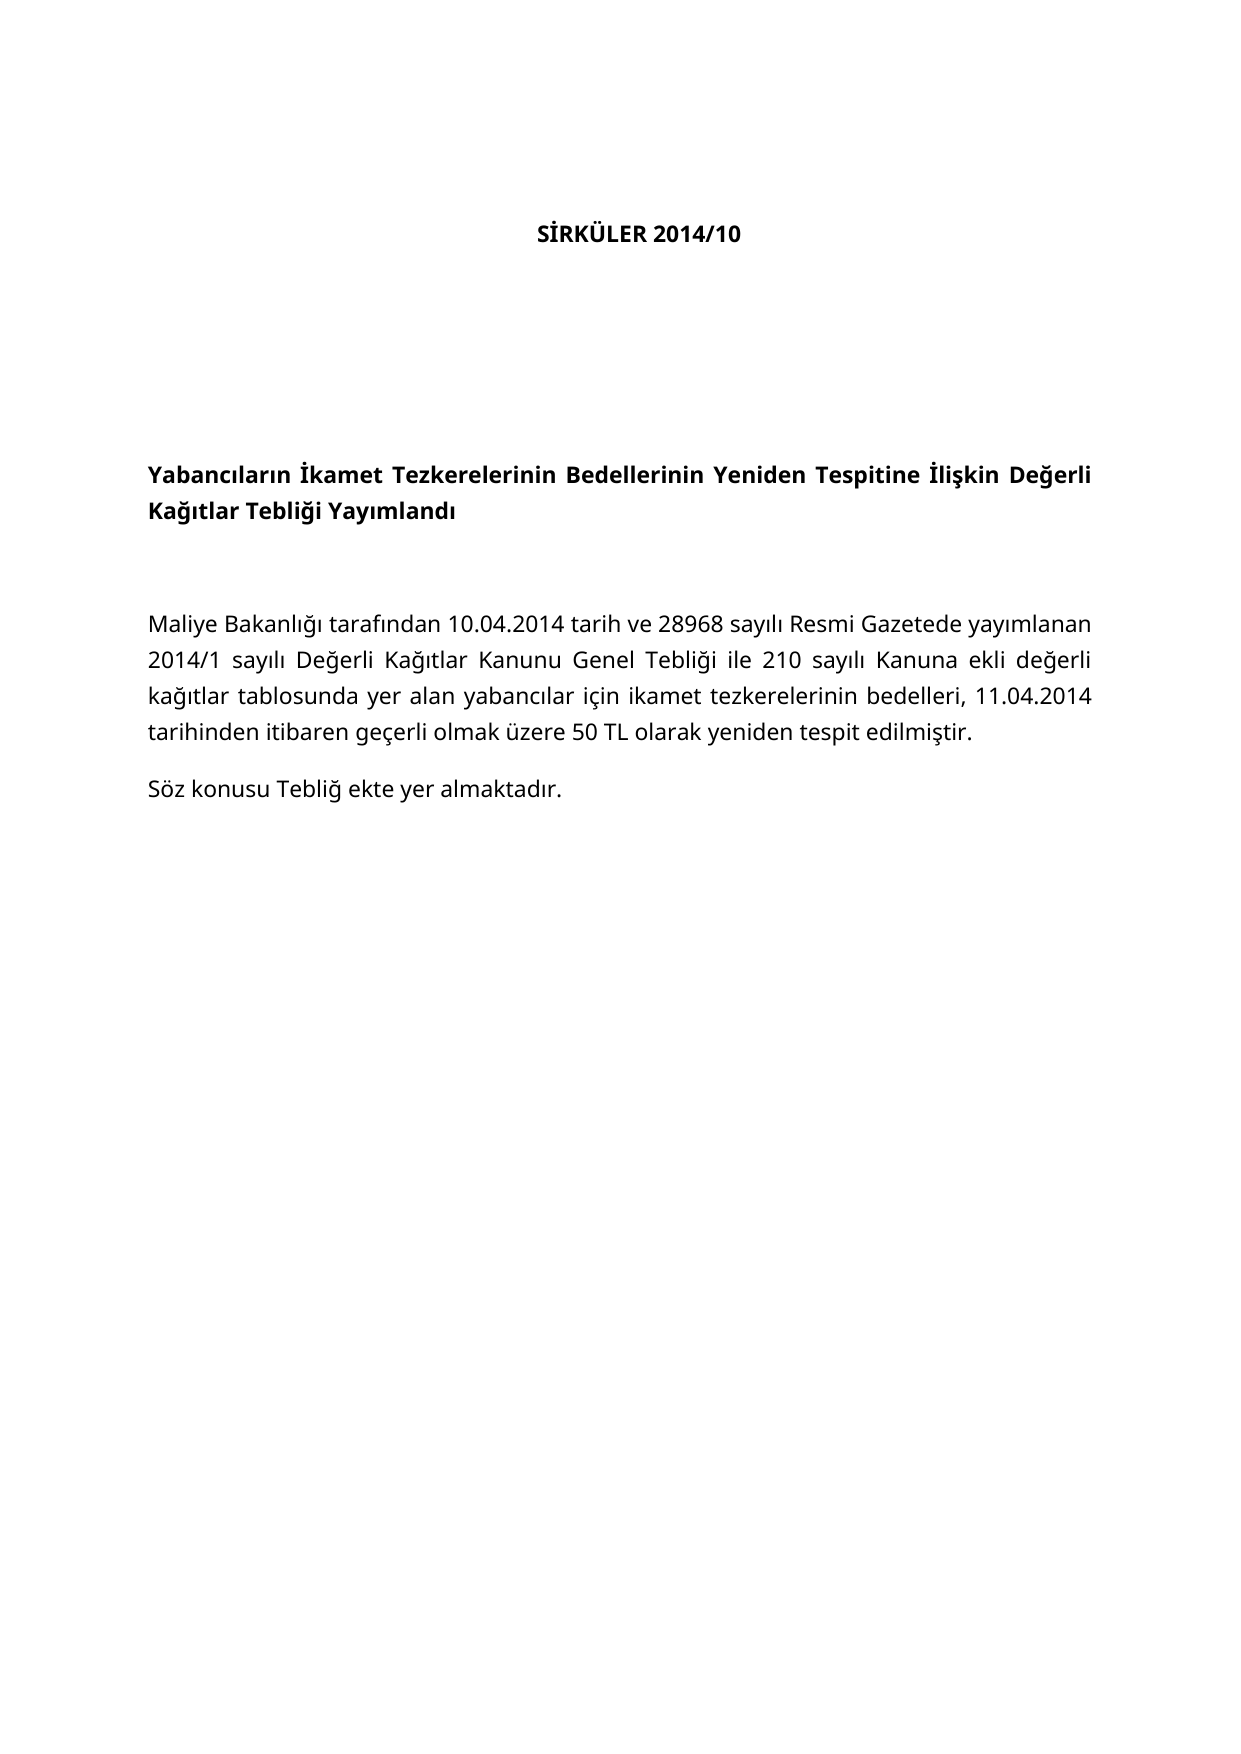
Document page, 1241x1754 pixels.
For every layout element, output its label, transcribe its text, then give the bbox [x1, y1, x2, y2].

text Söz konusu Tebliğ ekte yer almaktadır. [148, 773, 1093, 804]
text SİRKÜLER 2014/10 [185, 218, 1093, 249]
text Yabancıların İkamet Tezkerelerinin Bedellerinin Yeniden Tespitine İlişkin Değerli Kağıtlar Tebliği Yayımlandı [148, 459, 1093, 526]
text Maliye Bakanlığı tarafından 10.04.2014 tarih ve 28968 sayılı Resmi Gazetede yayımlanan 2014/1 sayılı Değerli Kağıtlar Kanunu Genel Tebliği ile 210 sayılı Kanuna ekli değerli kağıtlar tablosunda yer alan yabancılar için ikamet tezkerelerinin bedelleri, 11.04.2014 tarihinden itibaren geçerli olmak üzere 50 TL olarak yeniden tespit edilmiştir. [148, 608, 1093, 747]
